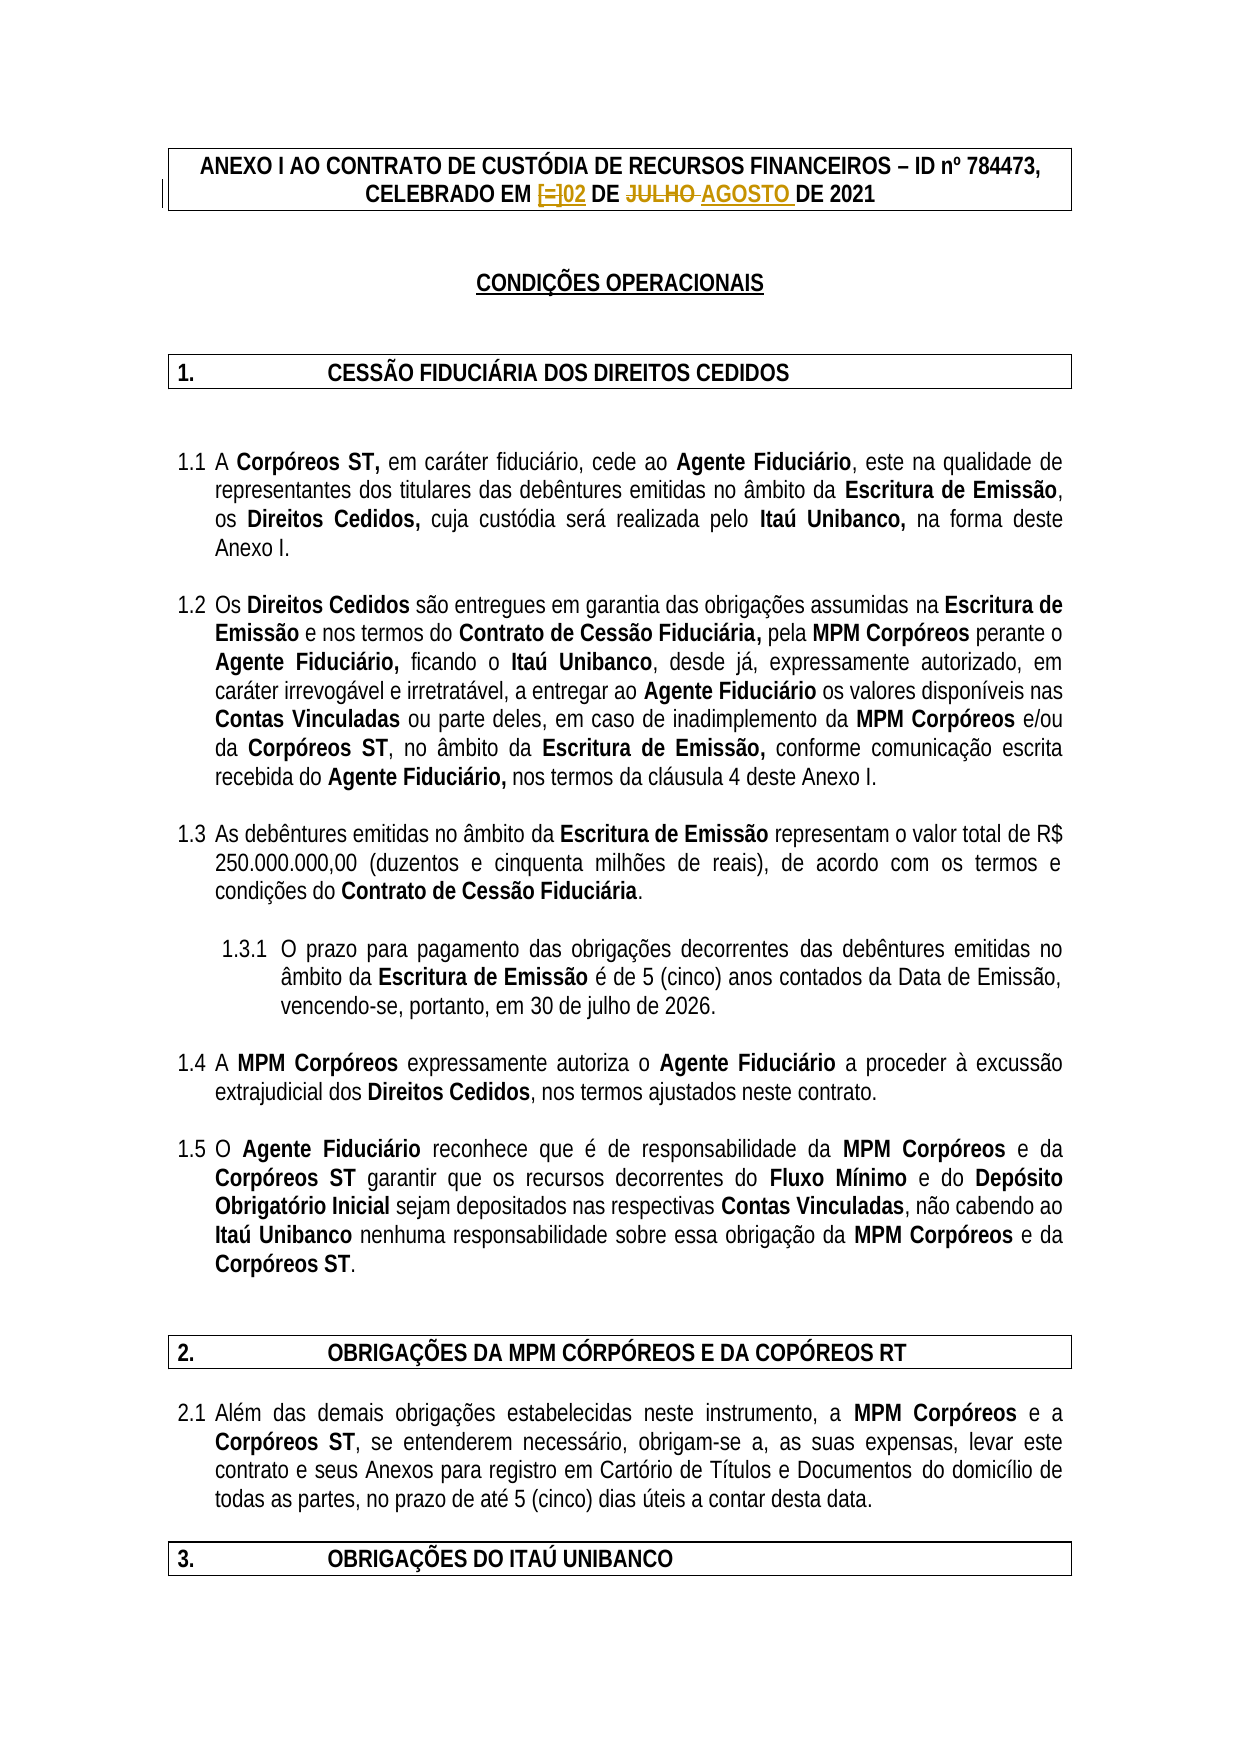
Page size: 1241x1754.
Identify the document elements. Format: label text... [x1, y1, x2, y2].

text ANEXO I AO CONTRATO DE CUSTÓDIA DE RECURSOS FINANCEIROS – ID nº 784473, CELEBRADO EM DE DE 2021 [169, 149, 1071, 210]
list OBRIGAÇÕES DO ITAÚ UNIBANCO [169, 1543, 1071, 1575]
list O prazo para pagamento das obrigações decorrentes das debêntures emitidas no âmbito da Escritura de Emissão é de 5 (cinco) anos contados da Data de Emissão, vencendo-se, portanto, em 30 de julho de 2026. [222, 933, 1063, 1019]
list Os Direitos Cedidos são entregues em garantia das obrigações assumidas na Escritura de Emissão e nos termos do Contrato de Cessão Fiduciária, pela MPM Corpóreos perante o Agente Fiduciário, ficando o Itaú Unibanco, desde já, expressamente autorizado, em caráter irrevogável e irretratável, a entregar ao Agente Fiduciário os valores disponíveis nas Contas Vinculadas ou parte deles, em caso de inadimplemento da MPM Corpóreos e/ou da Corpóreos ST, no âmbito da Escritura de Emissão, conforme comunicação escrita recebida do Agente Fiduciário, nos termos da cláusula 4 deste Anexo I. [177, 590, 1063, 790]
list OBRIGAÇÕES DA MPM CÓRPÓREOS E DA COPÓREOS RT [169, 1336, 1071, 1368]
list O Agente Fiduciário reconhece que é de responsabilidade da MPM Corpóreos e da Corpóreos ST garantir que os recursos decorrentes do Fluxo Mínimo e do Depósito Obrigatório Inicial sejam depositados nas respectivas Contas Vinculadas, não cabendo ao Itaú Unibanco nenhuma responsabilidade sobre essa obrigação da MPM Corpóreos e da Corpóreos ST. [177, 1134, 1063, 1277]
list A Corpóreos ST, em caráter fiduciário, cede ao Agente Fiduciário, este na qualidade de representantes dos titulares das debêntures emitidas no âmbito da Escritura de Emissão, os Direitos Cedidos, cuja custódia será realizada pelo Itaú Unibanco, na forma deste Anexo I. [177, 447, 1063, 561]
list CESSÃO FIDUCIÁRIA DOS DIREITOS CEDIDOS [169, 355, 1071, 388]
list As debêntures emitidas no âmbito da Escritura de Emissão representam o valor total de R$ 250.000.000,00 (duzentos e cinquenta milhões de reais), de acordo com os termos e condições do Contrato de Cessão Fiduciária. [177, 819, 1063, 905]
list A MPM Corpóreos expressamente autoriza o Agente Fiduciário a proceder à excussão extrajudicial dos Direitos Cedidos, nos termos ajustados neste contrato. [177, 1048, 1063, 1105]
list Além das demais obrigações estabelecidas neste instrumento, a MPM Corpóreos e a Corpóreos ST, se entenderem necessário, obrigam-se a, as suas expensas, levar este contrato e seus Anexos para registro em Cartório de Títulos e Documentos do domicílio de todas as partes, no prazo de até 5 (cinco) dias úteis a contar desta data. [177, 1398, 1063, 1513]
text CONDIÇÕES OPERACIONAIS [177, 268, 1063, 297]
